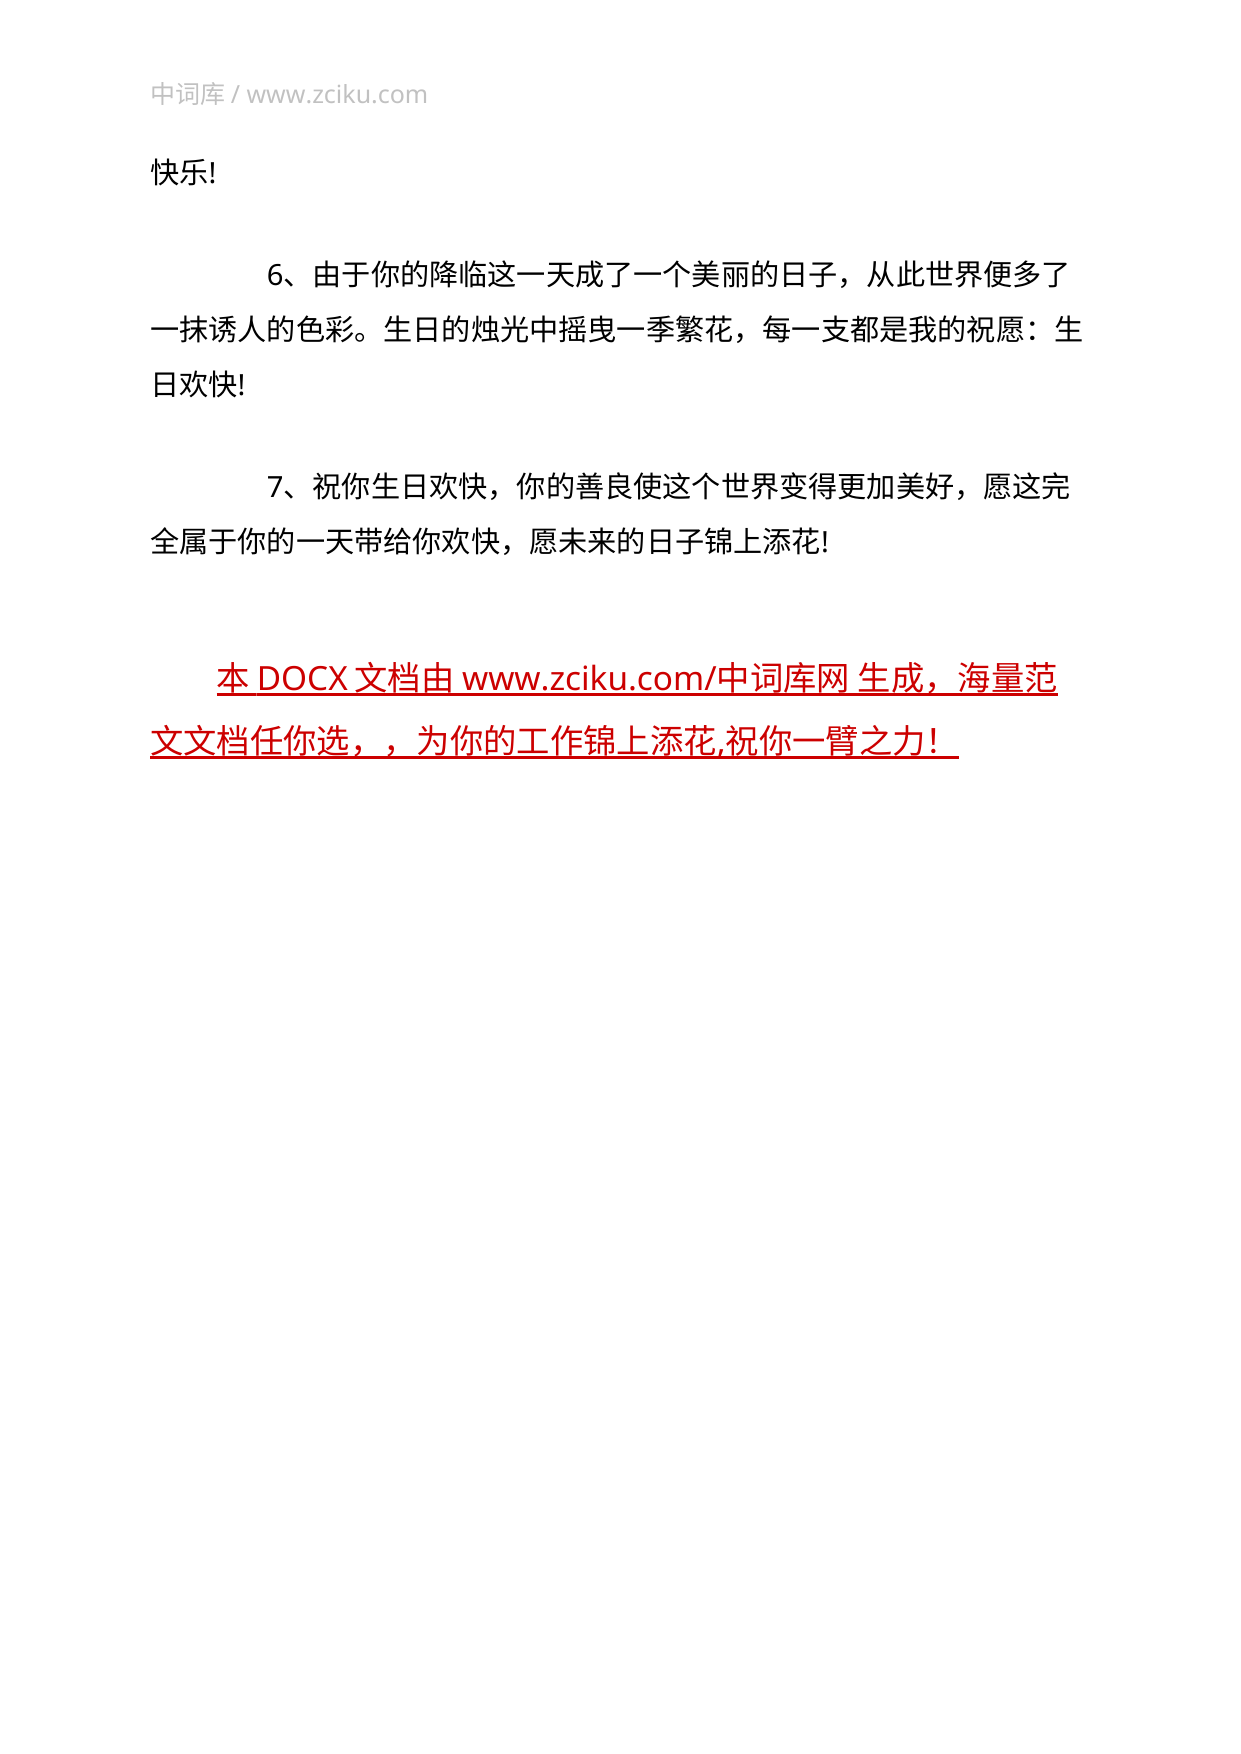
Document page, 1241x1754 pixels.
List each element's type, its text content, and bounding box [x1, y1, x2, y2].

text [150, 150, 1090, 192]
text 本DOCX文档由 www.zciku.com/中词库网 生成，海量范文文档任你选，，为你的工作锦上添花,祝你一臂之力！ [150, 652, 1090, 763]
text 7、祝你生日欢快，你的善良使这个世界变得更加美好，愿这完全属于你的一天带给你欢快，愿未来的日子锦上添花! [150, 464, 1090, 561]
text 6、由于你的降临这一天成了一个美丽的日子，从此世界便多了一抹诱人的色彩。生日的烛光中摇曳一季繁花，每一支都是我的祝愿：生日欢快! [150, 252, 1090, 404]
